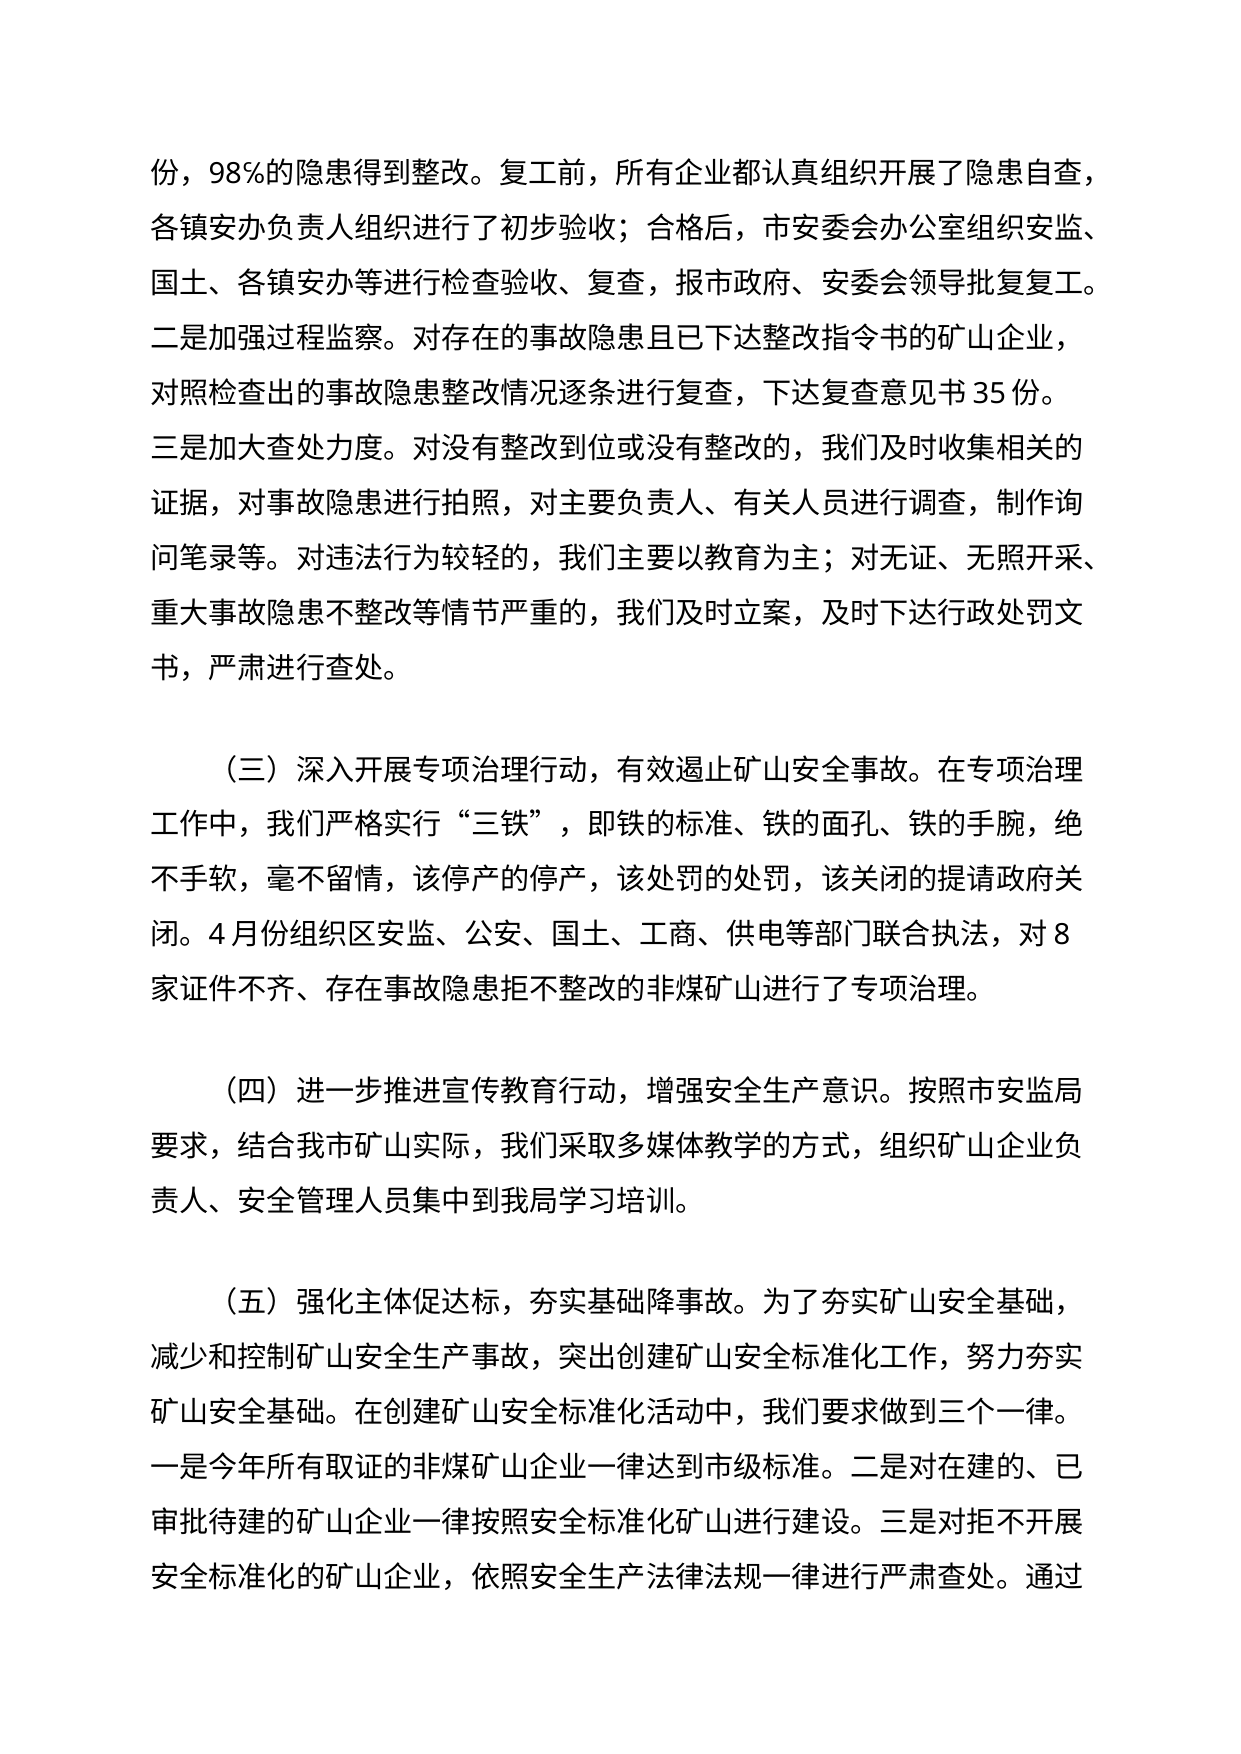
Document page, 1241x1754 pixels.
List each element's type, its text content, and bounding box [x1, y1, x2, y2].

text （四）进一步推进宣传教育行动，增强安全生产意识。按照市安监局要求，结合我市矿山实际，我们采取多媒体教学的方式，组织矿山企业负责人、安全管理人员集中到我局学习培训。 [150, 1067, 1090, 1219]
text （三）深入开展专项治理行动，有效遏止矿山安全事故。在专项治理工作中，我们严格实行“三铁”，即铁的标准、铁的面孔、铁的手腕，绝不手软，毫不留情，该停产的停产，该处罚的处罚，该关闭的提请政府关闭。4月份组织区安监、公安、国土、工商、供电等部门联合执法，对8家证件不齐、存在事故隐患拒不整改的非煤矿山进行了专项治理。 [150, 746, 1090, 1008]
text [150, 1279, 1090, 1596]
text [150, 150, 1090, 687]
